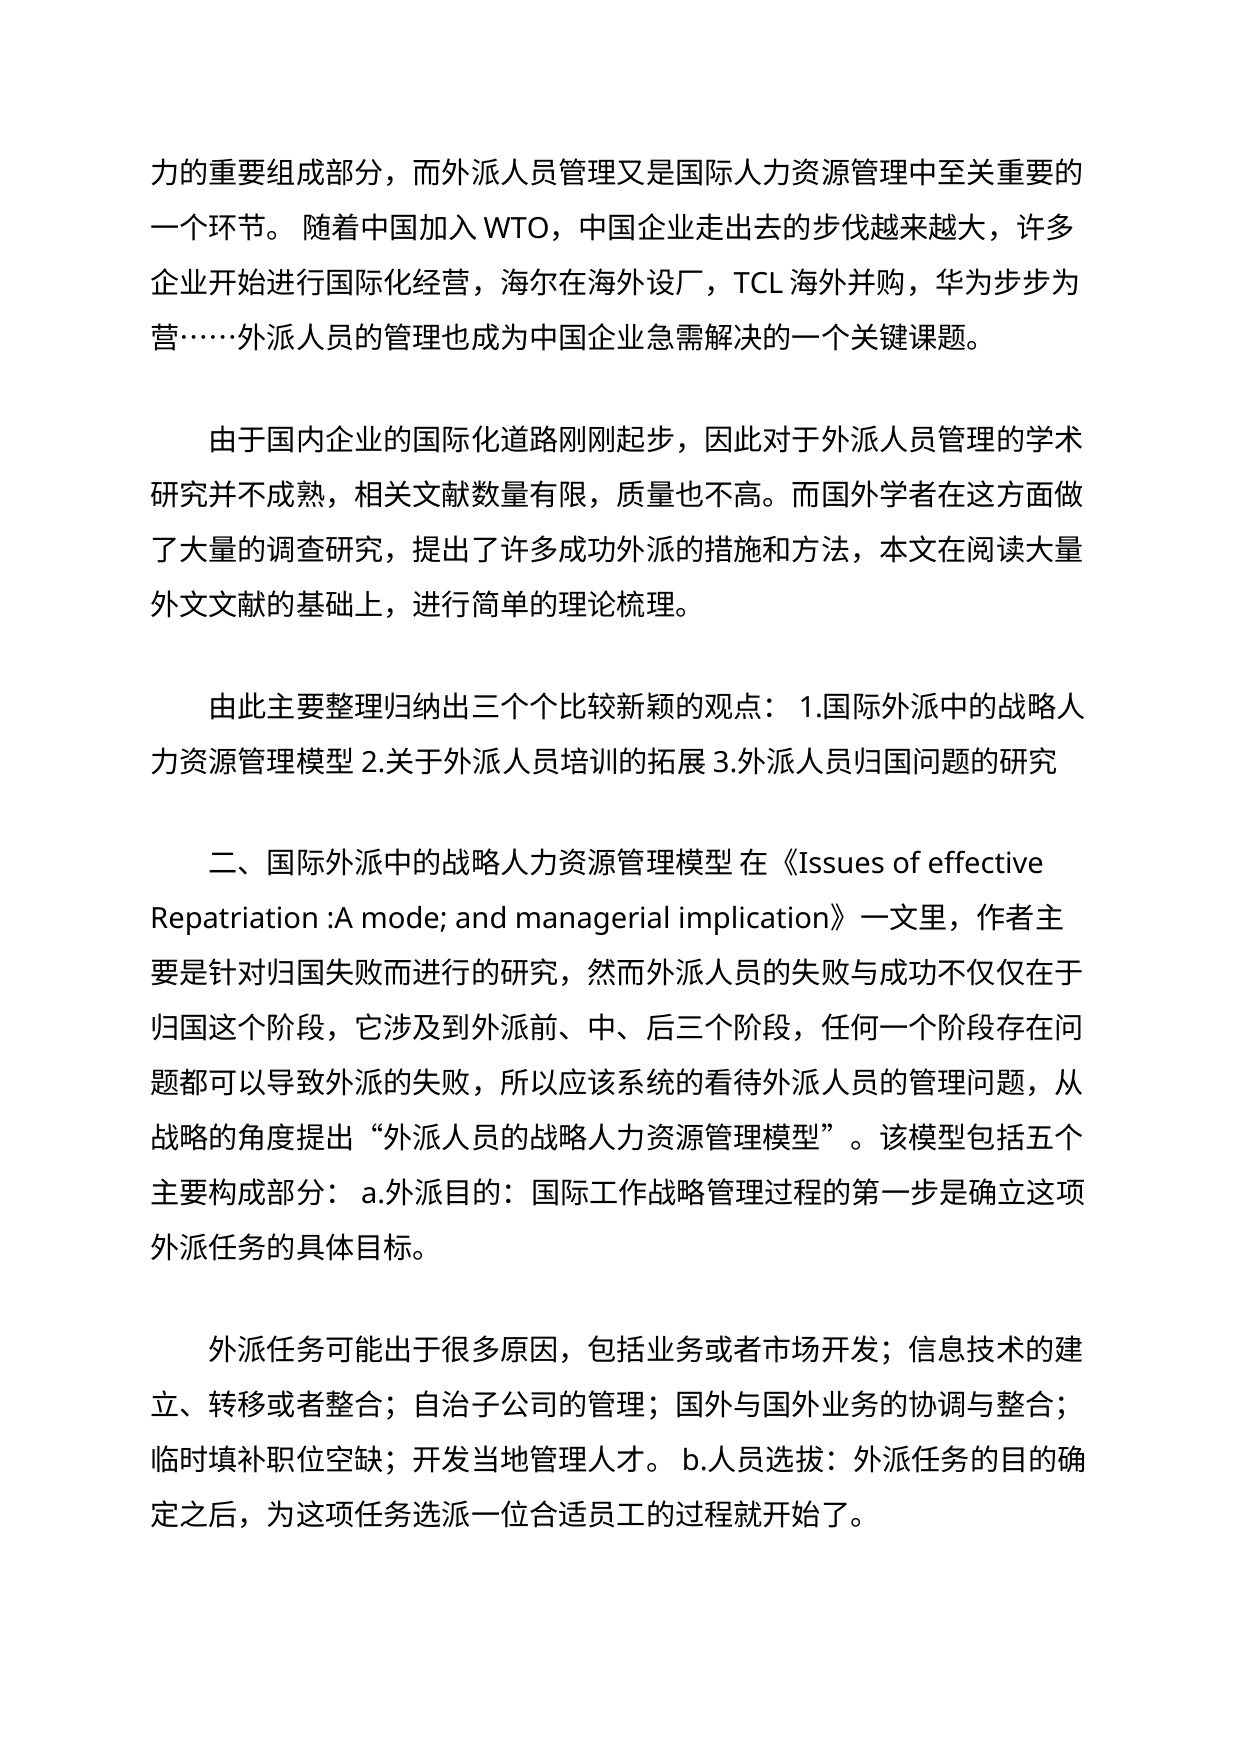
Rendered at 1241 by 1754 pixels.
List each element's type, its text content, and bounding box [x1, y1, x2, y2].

text 二、国际外派中的战略人力资源管理模型 在《Issues of effective Repatriation :A mode; and managerial implication》一文里，作者主要是针对归国失败而进行的研究，然而外派人员的失败与成功不仅仅在于归国这个阶段，它涉及到外派前、中、后三个阶段，任何一个阶段存在问题都可以导致外派的失败，所以应该系统的看待外派人员的管理问题，从战略的角度提出“外派人员的战略人力资源管理模型”。该模型包括五个主要构成部分： a.外派目的：国际工作战略管理过程的第一步是确立这项外派任务的具体目标。 [150, 840, 1090, 1267]
text 由此主要整理归纳出三个个比较新颖的观点： 1.国际外派中的战略人力资源管理模型 2.关于外派人员培训的拓展 3.外派人员归国问题的研究 [150, 683, 1090, 781]
text 由于国内企业的国际化道路刚刚起步，因此对于外派人员管理的学术研究并不成熟，相关文献数量有限，质量也不高。而国外学者在这方面做了大量的调查研究，提出了许多成功外派的措施和方法，本文在阅读大量外文文献的基础上，进行简单的理论梳理。 [150, 417, 1090, 624]
text 外派任务可能出于很多原因，包括业务或者市场开发；信息技术的建立、转移或者整合；自治子公司的管理；国外与国外业务的协调与整合；临时填补职位空缺；开发当地管理人才。 b.人员选拔：外派任务的目的确定之后，为这项任务选派一位合适员工的过程就开始了。 [150, 1326, 1090, 1533]
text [150, 150, 1090, 357]
